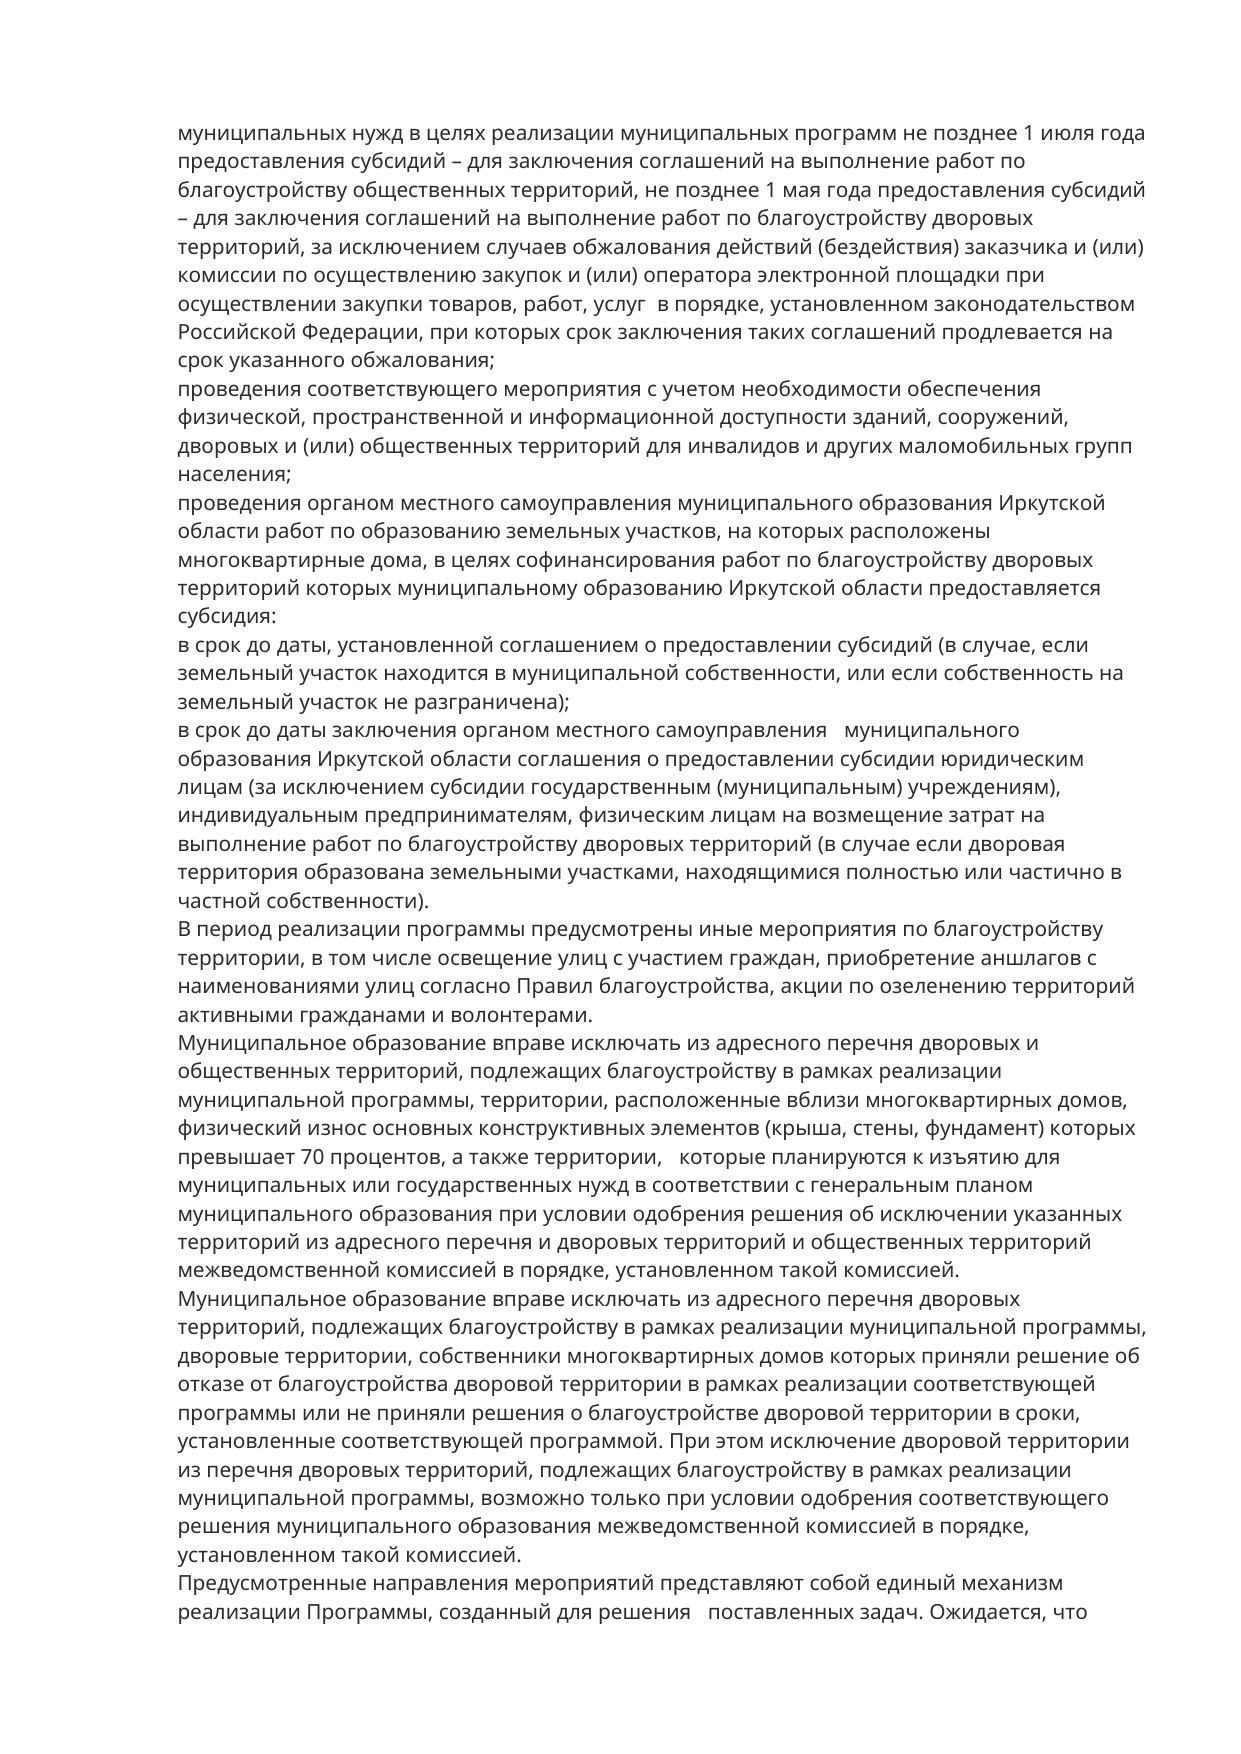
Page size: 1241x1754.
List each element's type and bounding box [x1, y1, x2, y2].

text [177, 118, 1152, 1625]
